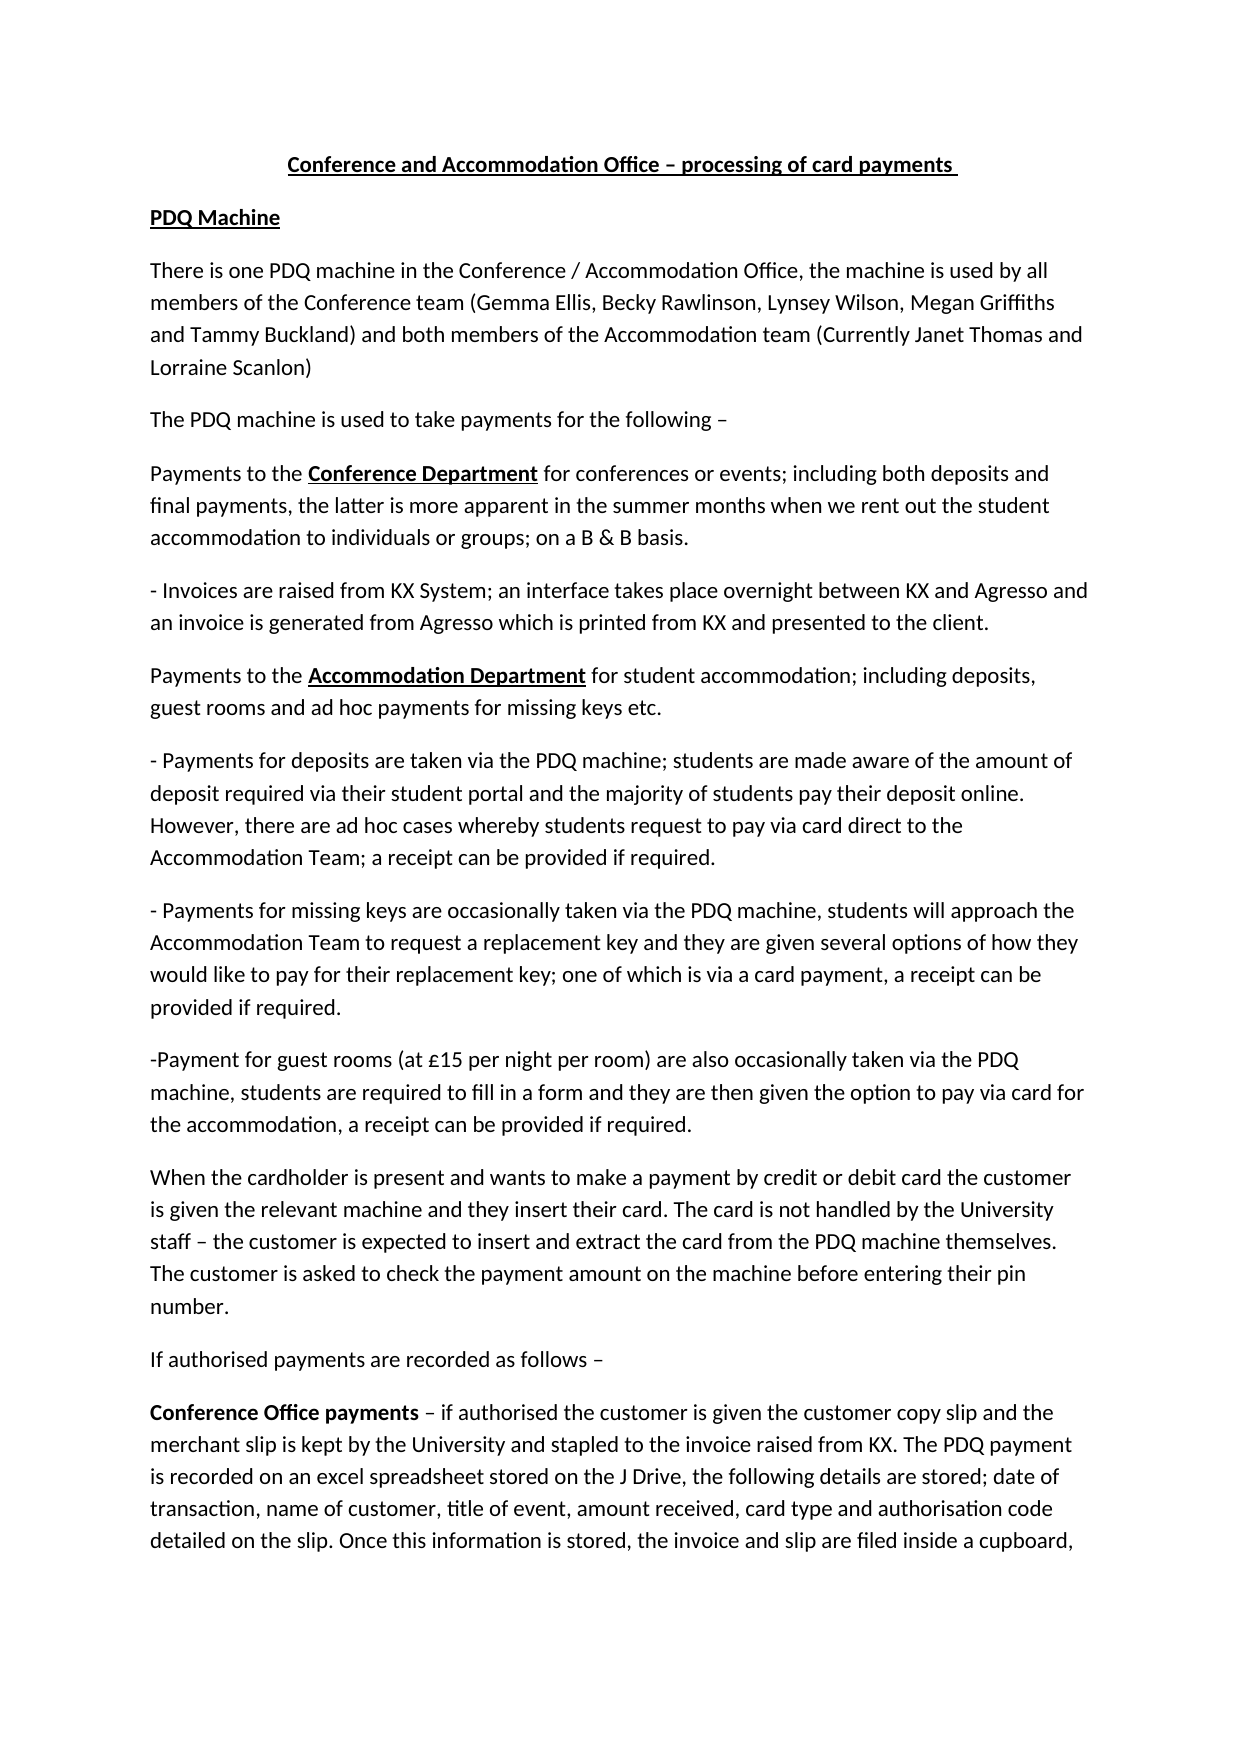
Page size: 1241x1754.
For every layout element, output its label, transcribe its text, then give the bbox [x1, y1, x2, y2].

text Payments to the Conference Department for conferences or events; including both deposits and final payments, the latter is more apparent in the summer months when we rent out the student accommodation to individuals or groups; on a B & B basis. [150, 459, 1090, 551]
text If authorised payments are recorded as follows – [150, 1345, 1090, 1373]
text PDQ Machine [150, 203, 1090, 231]
text Payments to the Accommodation Department for student accommodation; including deposits, guest rooms and ad hoc payments for missing keys etc. [150, 661, 1090, 721]
text - Payments for deposits are taken via the PDQ machine; students are made aware of the amount of deposit required via their student portal and the majority of students pay their deposit online. However, there are ad hoc cases whereby students request to pay via card direct to the Accommodation Team; a receipt can be provided if required. [150, 746, 1090, 871]
text Conference and Accommodation Office – processing of card payments [150, 150, 1090, 178]
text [150, 1398, 1090, 1554]
text -Payment for guest rooms (at £15 per night per room) are also occasionally taken via the PDQ machine, students are required to fill in a form and they are then given the option to pay via card for the accommodation, a receipt can be provided if required. [150, 1046, 1090, 1138]
text - Payments for missing keys are occasionally taken via the PDQ machine, students will approach the Accommodation Team to request a replacement key and they are given several options of how they would like to pay for their replacement key; one of which is via a card payment, a receipt can be provided if required. [150, 896, 1090, 1021]
text There is one PDQ machine in the Conference / Accommodation Office, the machine is used by all members of the Conference team (Gemma Ellis, Becky Rawlinson, Lynsey Wilson, Megan Griffiths and Tammy Buckland) and both members of the Accommodation team (Currently Janet Thomas and Lorraine Scanlon) [150, 256, 1090, 381]
text The PDQ machine is used to take payments for the following – [150, 406, 1090, 434]
text When the cardholder is present and wants to make a payment by credit or debit card the customer is given the relevant machine and they insert their card. The card is not handled by the University staff – the customer is expected to insert and extract the card from the PDQ machine themselves. The customer is asked to check the payment amount on the machine before entering their pin number. [150, 1163, 1090, 1320]
text - Invoices are raised from KX System; an interface takes place overnight between KX and Agresso and an invoice is generated from Agresso which is printed from KX and presented to the client. [150, 576, 1090, 636]
